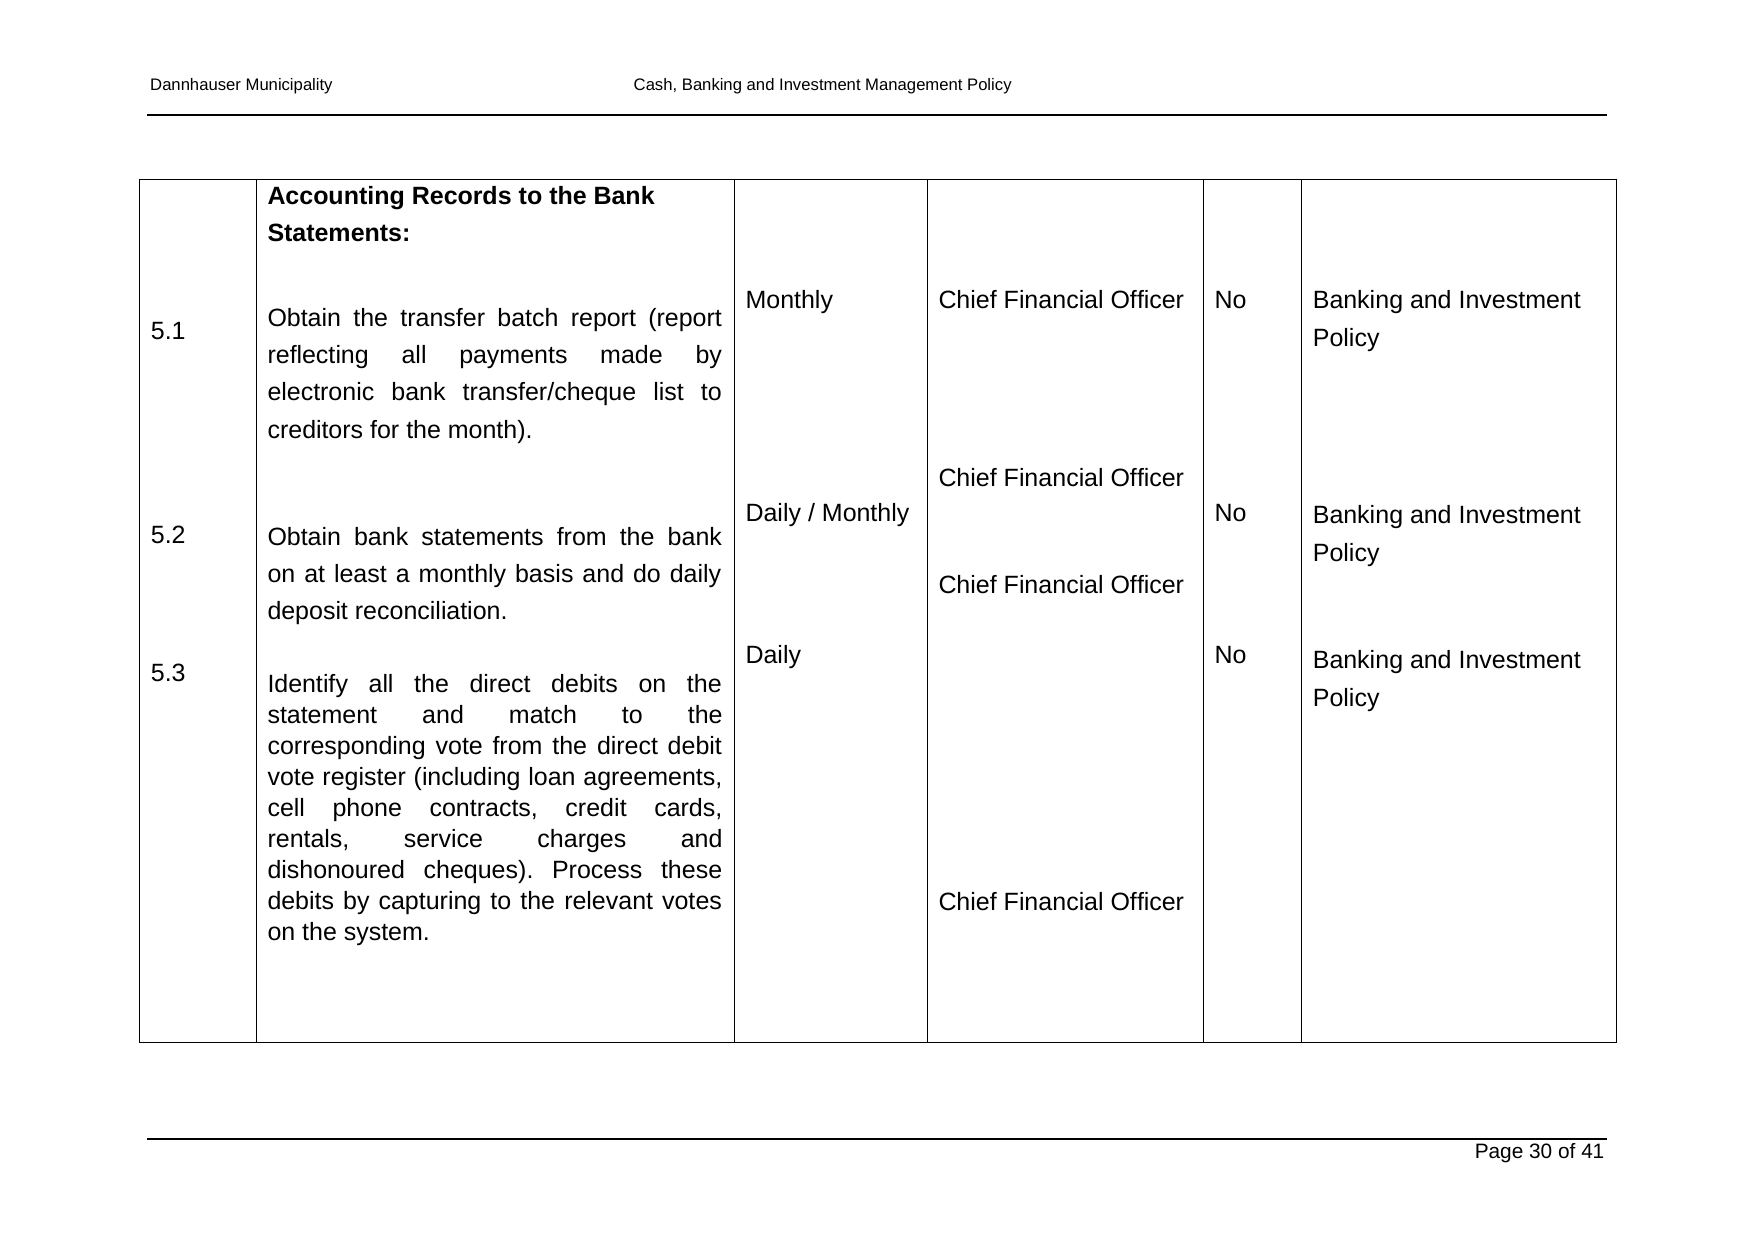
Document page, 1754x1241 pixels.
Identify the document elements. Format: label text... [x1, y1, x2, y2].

table_header No No No [1204, 180, 1301, 1042]
table_header Banking and Investment Policy Banking and Investment Policy Banking and Investment Policy [1302, 180, 1616, 1042]
table_header Accounting Records to the Bank Statements: Obtain the transfer batch report (report reflecting all payments made by electronic bank transfer/cheque list to creditors for the month). Obtain bank statements from the bank on at least a monthly basis and do daily deposit reconciliation. Identify all the direct debits on the statement and match to the corresponding vote from the direct debit vote register (including loan agreements, cell phone contracts, credit cards, rentals, service charges and dishonoured cheques). Process these debits by capturing to the relevant votes on the system. [257, 180, 734, 1042]
table_header 5.1 5.2 5.3 [140, 180, 256, 1042]
table_header Monthly Daily / Monthly Daily [735, 180, 927, 1042]
table_header Chief Financial Officer Chief Financial Officer Chief Financial Officer Chief Financial Officer [928, 180, 1203, 1042]
